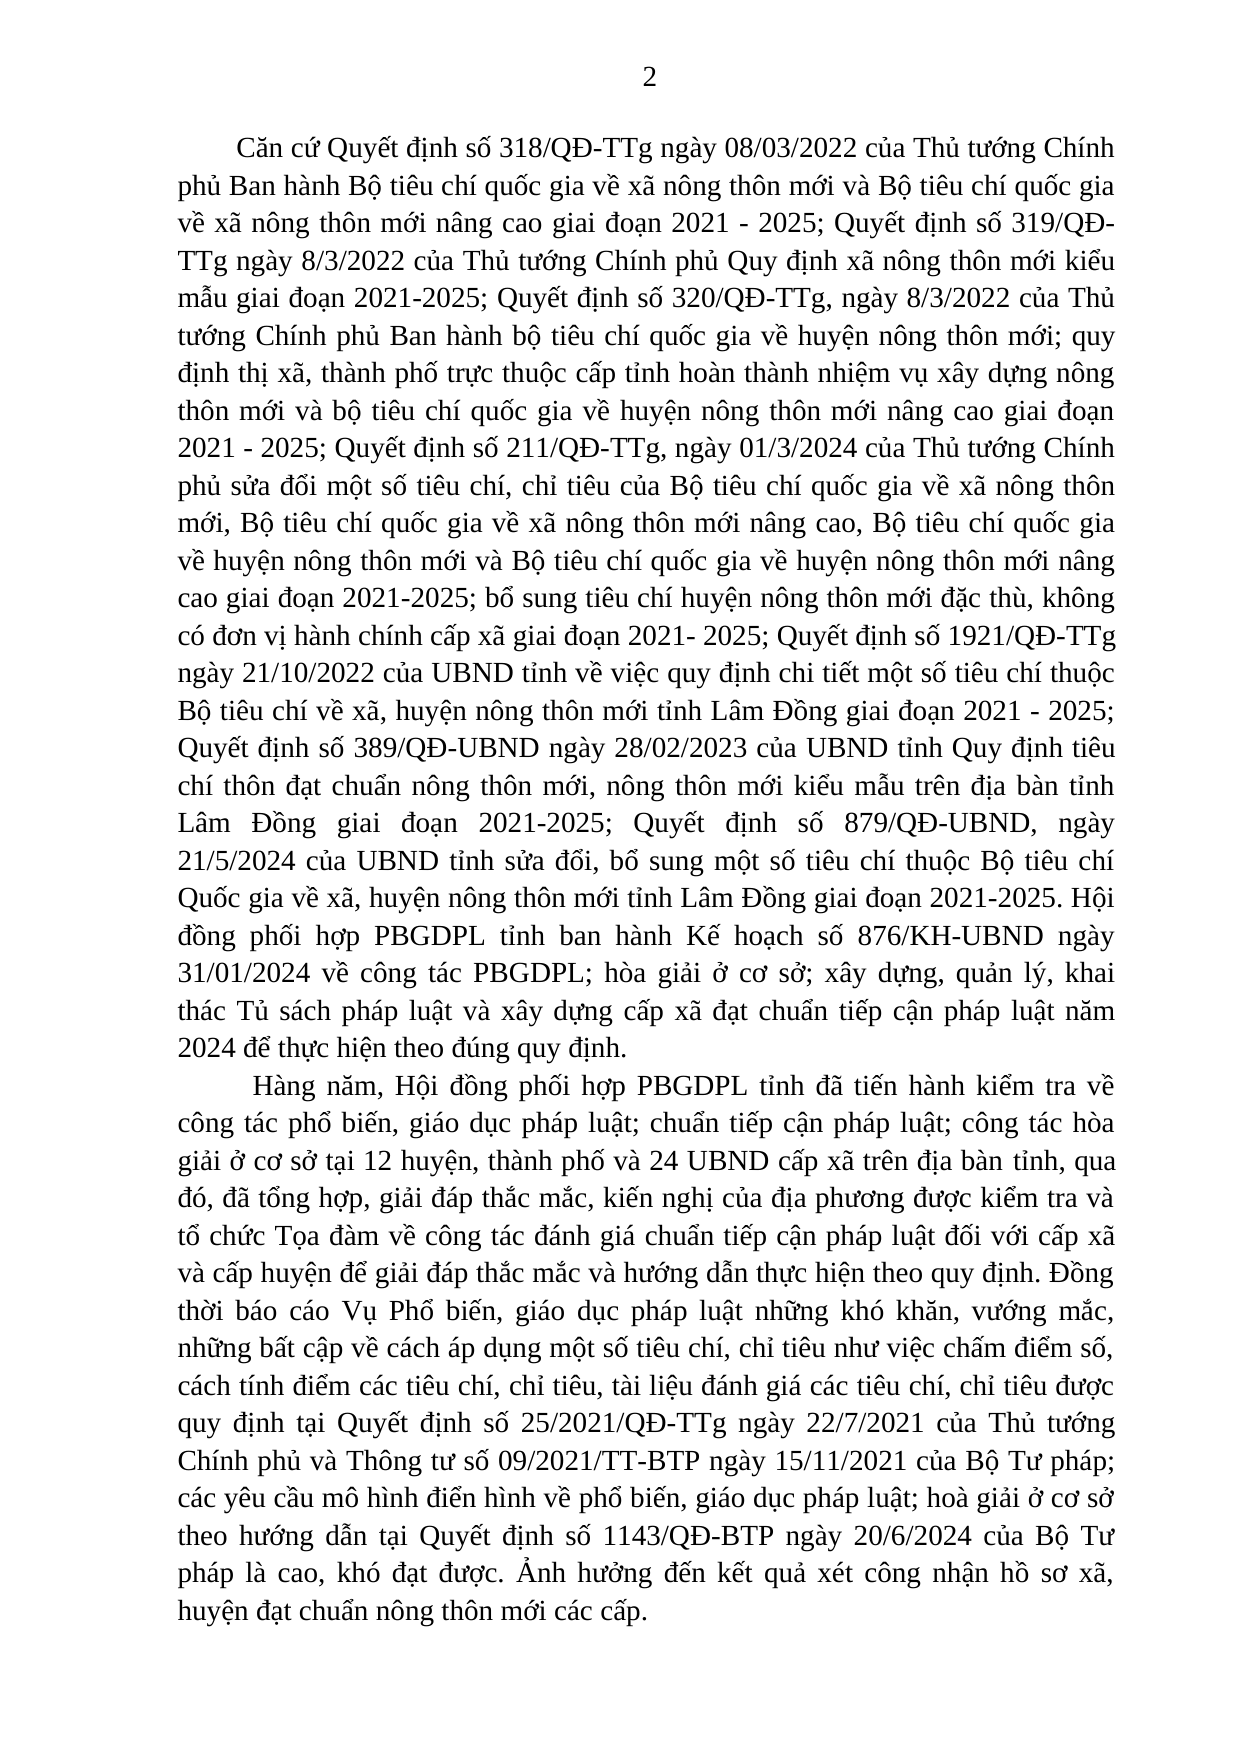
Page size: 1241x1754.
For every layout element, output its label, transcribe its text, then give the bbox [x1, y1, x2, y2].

text Hàng năm, Hội đồng phối hợp PBGDPL tỉnh đã tiến hành kiểm tra về công tác phổ biến, giáo dục pháp luật; chuẩn tiếp cận pháp luật; công tác hòa giải ở cơ sở tại 12 huyện, thành phố và 24 UBND cấp xã trên địa bàn tỉnh, qua đó, đã tổng hợp, giải đáp thắc mắc, kiến nghị của địa phương được kiểm tra và tổ chức Tọa đàm về công tác đánh giá chuẩn tiếp cận pháp luật đối với cấp xã và cấp huyện để giải đáp thắc mắc và hướng dẫn thực hiện theo quy định. Đồng thời báo cáo Vụ Phổ biến, giáo dục pháp luật những khó khăn, vướng mắc, những bất cập về cách áp dụng một số tiêu chí, chỉ tiêu như việc chấm điểm số, cách tính điểm các tiêu chí, chỉ tiêu, tài liệu đánh giá các tiêu chí, chỉ tiêu được quy định tại Quyết định số 25/2021/QĐ-TTg ngày 22/7/2021 của Thủ tướng Chính phủ và Thông tư số 09/2021/TT-BTP ngày 15/11/2021 của Bộ Tư pháp; các yêu cầu mô hình điển hình về phổ biến, giáo dục pháp luật; hoà giải ở cơ sở theo hướng dẫn tại Quyết định số 1143/QĐ-BTP ngày 20/6/2024 của Bộ Tư pháp là cao, khó đạt được. Ảnh hưởng đến kết quả xét công nhận hồ sơ xã, huyện đạt chuẩn nông thôn mới các cấp. [177, 1064, 1116, 1626]
text Căn cứ Quyết định số 318/QĐ-TTg ngày 08/03/2022 của Thủ tướng Chính phủ Ban hành Bộ tiêu chí quốc gia về xã nông thôn mới và Bộ tiêu chí quốc gia về xã nông thôn mới nâng cao giai đoạn 2021 - 2025; Quyết định số 319/QĐ-TTg ngày 8/3/2022 của Thủ tướng Chính phủ Quy định xã nông thôn mới kiểu mẫu giai đoạn 2021-2025; Quyết định số 320/QĐ-TTg, ngày 8/3/2022 của Thủ tướng Chính phủ Ban hành bộ tiêu chí quốc gia về huyện nông thôn mới; quy định thị xã, thành phố trực thuộc cấp tỉnh hoàn thành nhiệm vụ xây dựng nông thôn mới và bộ tiêu chí quốc gia về huyện nông thôn mới nâng cao giai đoạn 2021 - 2025; Quyết định số 211/QĐ-TTg, ngày 01/3/2024 của Thủ tướng Chính phủ sửa đổi một số tiêu chí, chỉ tiêu của Bộ tiêu chí quốc gia về xã nông thôn mới, Bộ tiêu chí quốc gia về xã nông thôn mới nâng cao, Bộ tiêu chí quốc gia về huyện nông thôn mới và Bộ tiêu chí quốc gia về huyện nông thôn mới nâng cao giai đoạn 2021-2025; bổ sung tiêu chí huyện nông thôn mới đặc thù, không có đơn vị hành chính cấp xã giai đoạn 2021- 2025; Quyết định số 1921/QĐ-TTg ngày 21/10/2022 của UBND tỉnh về việc quy định chi tiết một số tiêu chí thuộc Bộ tiêu chí về xã, huyện nông thôn mới tỉnh Lâm Đồng giai đoạn 2021 - 2025; Quyết định số 389/QĐ-UBND ngày 28/02/2023 của UBND tỉnh Quy định tiêu chí thôn đạt chuẩn nông thôn mới, nông thôn mới kiểu mẫu trên địa bàn tỉnh Lâm Đồng giai đoạn 2021-2025; Quyết định số 879/QĐ-UBND, ngày 21/5/2024 của UBND tỉnh sửa đổi, bổ sung một số tiêu chí thuộc Bộ tiêu chí Quốc gia về xã, huyện nông thôn mới tỉnh Lâm Đồng giai đoạn 2021-2025. Hội đồng phối hợp PBGDPL tỉnh ban hành Kế hoạch số 876/KH-UBND ngày 31/01/2024 về công tác PBGDPL; hòa giải ở cơ sở; xây dựng, quản lý, khai thác Tủ sách pháp luật và xây dựng cấp xã đạt chuẩn tiếp cận pháp luật năm 2024 để thực hiện theo đúng quy định. [177, 126, 1116, 1064]
